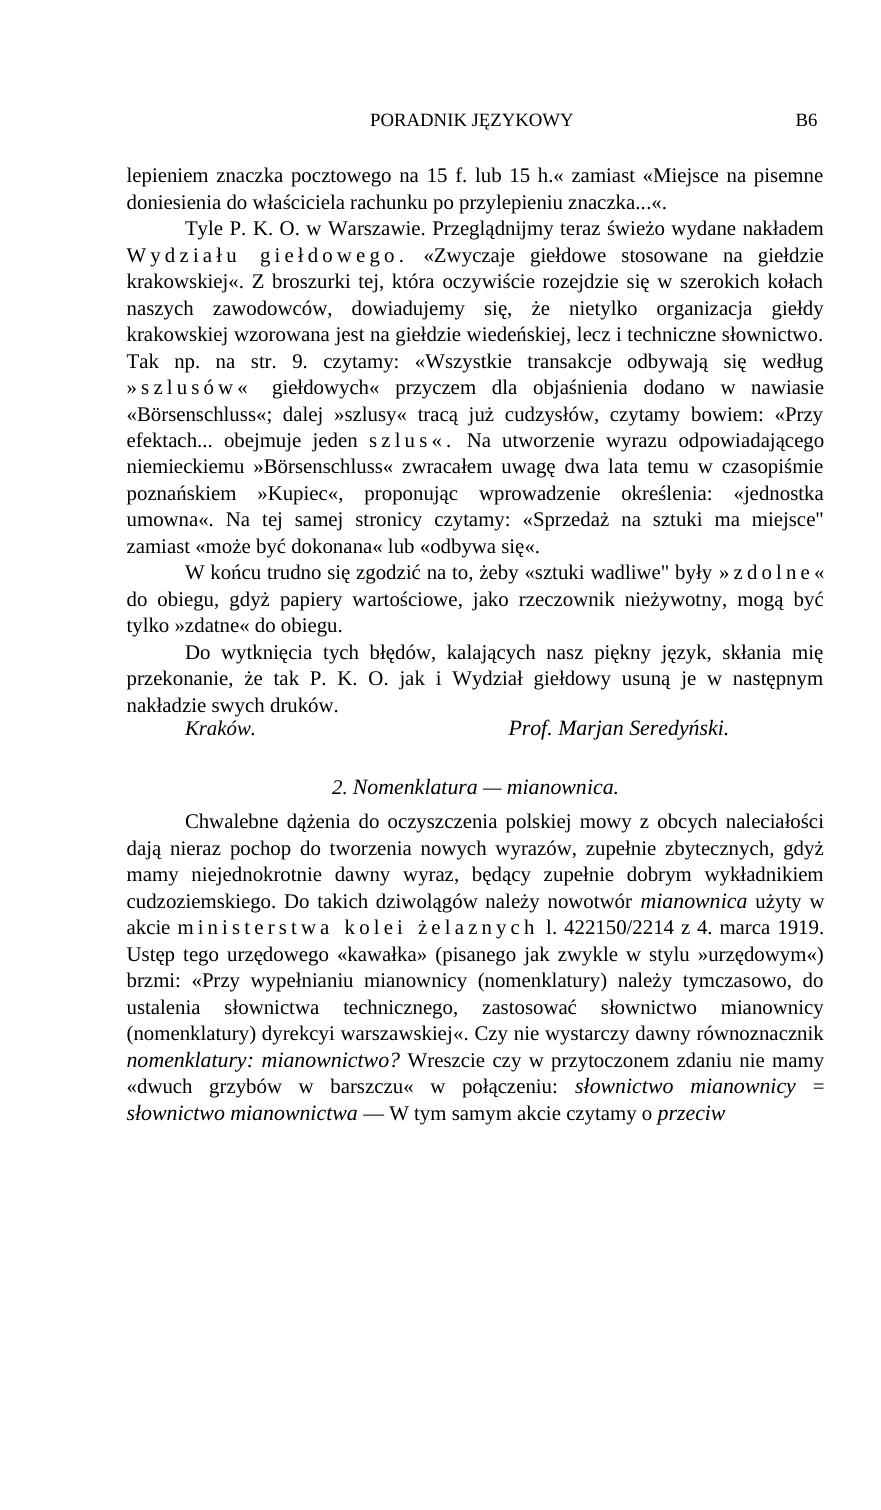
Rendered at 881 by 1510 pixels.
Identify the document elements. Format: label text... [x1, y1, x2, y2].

text Kraków. Prof. Marjan Seredyński. [126, 717, 824, 739]
text lepieniem znaczka pocztowego na 15 f. lub 15 h.« zamiast «Miejsce na pisemne doniesienia do właściciela rachunku po przylepieniu znaczka...«. [126, 162, 824, 215]
text 2. Nomenklatura — mianownica. [126, 777, 824, 798]
text Tyle P. K. O. w Warszawie. Przeglądnijmy teraz świeżo wydane nakładem Wydziału giełdowego. «Zwyczaje giełdowe stosowane na giełdzie krakowskiej«. Z broszurki tej, która oczywiście rozejdzie się w szerokich kołach naszych zawodowców, dowiadujemy się, że nietylko organizacja giełdy krakowskiej wzorowana jest na giełdzie wiedeńskiej, lecz i techniczne słownictwo. Tak np. na str. 9. czytamy: «Wszystkie transakcje odbywają się według »szlusów« giełdowych« przyczem dla objaśnienia dodano w nawiasie «Börsenschluss«; dalej »szlusy« tracą już cudzysłów, czytamy bowiem: «Przy efektach... obejmuje jeden szlus«. Na utworzenie wyrazu odpowiadającego niemieckiemu »Börsenschluss« zwracałem uwagę dwa lata temu w czasopiśmie poznańskiem »Kupiec«, proponując wprowadzenie określenia: «jednostka umowna«. Na tej samej stronicy czytamy: «Sprzedaż na sztuki ma miejsce" zamiast «może być dokonana« lub «odbywa się«. [126, 215, 824, 559]
text W końcu trudno się zgodzić na to, żeby «sztuki wadliwe" były »zdolne« do obiegu, gdyż papiery wartościowe, jako rzeczownik nieżywotny, mogą być tylko »zdatne« do obiegu. [126, 559, 824, 638]
text Do wytknięcia tych błędów, kalających nasz piękny język, skłania mię przekonanie, że tak P. K. O. jak i Wydział giełdowy usuną je w następnym nakładzie swych druków. [126, 638, 824, 717]
text PORADNIK JĘZYKOWY [370, 111, 574, 130]
text B6 [795, 111, 817, 130]
text Chwalebne dążenia do oczyszczenia polskiej mowy z obcych naleciałości dają nieraz pochop do tworzenia nowych wyrazów, zupełnie zbytecznych, gdyż mamy niejednokrotnie dawny wyraz, będący zupełnie dobrym wykładnikiem cudzoziemskiego. Do takich dziwolągów należy nowotwór mianownica użyty w akcie ministerstwa kolei żelaznych l. 422150/2214 z 4. marca 1919. Ustęp tego urzędowego «kawałka» (pisanego jak zwykle w stylu »urzędowym«) brzmi: «Przy wypełnianiu mianownicy (nomenklatury) należy tymczasowo, do ustalenia słownictwa technicznego, zastosować słownictwo mianownicy (nomenklatury) dyrekcyi warszawskiej«. Czy nie wystarczy dawny równoznacznik nomenklatury: mianownictwo? Wreszcie czy w przytoczonem zdaniu nie mamy «dwuch grzybów w barszczu« w połączeniu: słownictwo mianownicy = słownictwo mianownictwa — W tym samym akcie czytamy o przeciw [126, 808, 824, 1125]
